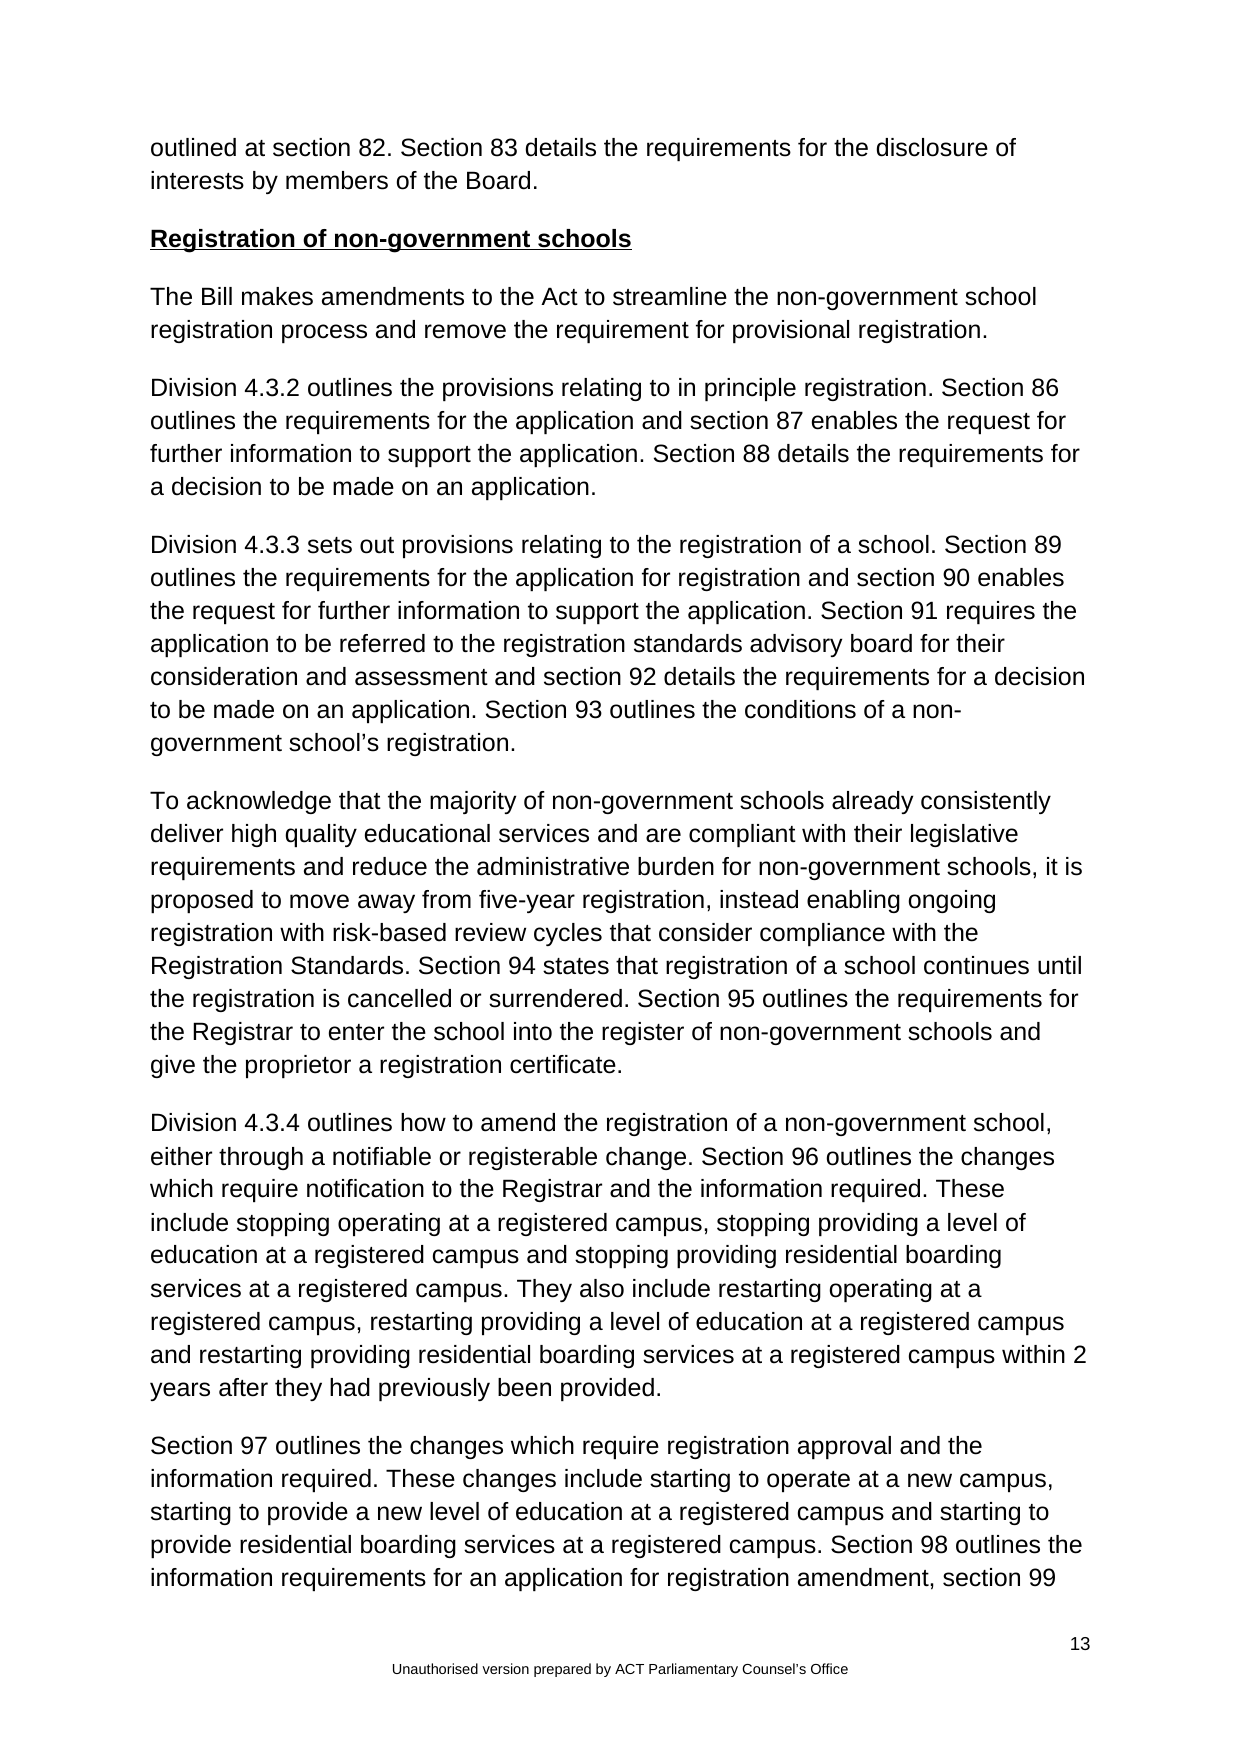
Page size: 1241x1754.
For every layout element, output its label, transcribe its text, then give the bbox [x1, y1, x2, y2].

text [150, 1431, 1090, 1591]
text Division 4.3.3 sets out provisions relating to the registration of a school. Section 89 outlines the requirements for the application for registration and section 90 enables the request for further information to support the application. Section 91 requires the application to be referred to the registration standards advisory board for their consideration and assessment and section 92 details the requirements for a decision to be made on an application. Section 93 outlines the conditions of a non-government school’s registration. [150, 530, 1090, 757]
text Division 4.3.4 outlines how to amend the registration of a non-government school, either through a notifiable or registerable change. Section 96 outlines the changes which require notification to the Registrar and the information required. These include stopping operating at a registered campus, stopping providing a level of education at a registered campus and stopping providing residential boarding services at a registered campus. They also include restarting operating at a registered campus, restarting providing a level of education at a registered campus and restarting providing residential boarding services at a registered campus within 2 years after they had previously been provided. [150, 1108, 1090, 1401]
text Registration of non-government schools [150, 224, 1090, 253]
text The Bill makes amendments to the Act to streamline the non-government school registration process and remove the requirement for provisional registration. [150, 282, 1090, 344]
text Division 4.3.2 outlines the provisions relating to in principle registration. Section 86 outlines the requirements for the application and section 87 enables the request for further information to support the application. Section 88 details the requirements for a decision to be made on an application. [150, 373, 1090, 501]
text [150, 133, 1090, 195]
text To acknowledge that the majority of non-government schools already consistently deliver high quality educational services and are compliant with their legislative requirements and reduce the administrative burden for non-government schools, it is proposed to move away from five-year registration, instead enabling ongoing registration with risk-based review cycles that consider compliance with the Registration Standards. Section 94 states that registration of a school continues until the registration is cancelled or surrendered. Section 95 outlines the requirements for the Registrar to enter the school into the register of non-government schools and give the proprietor a registration certificate. [150, 786, 1090, 1079]
